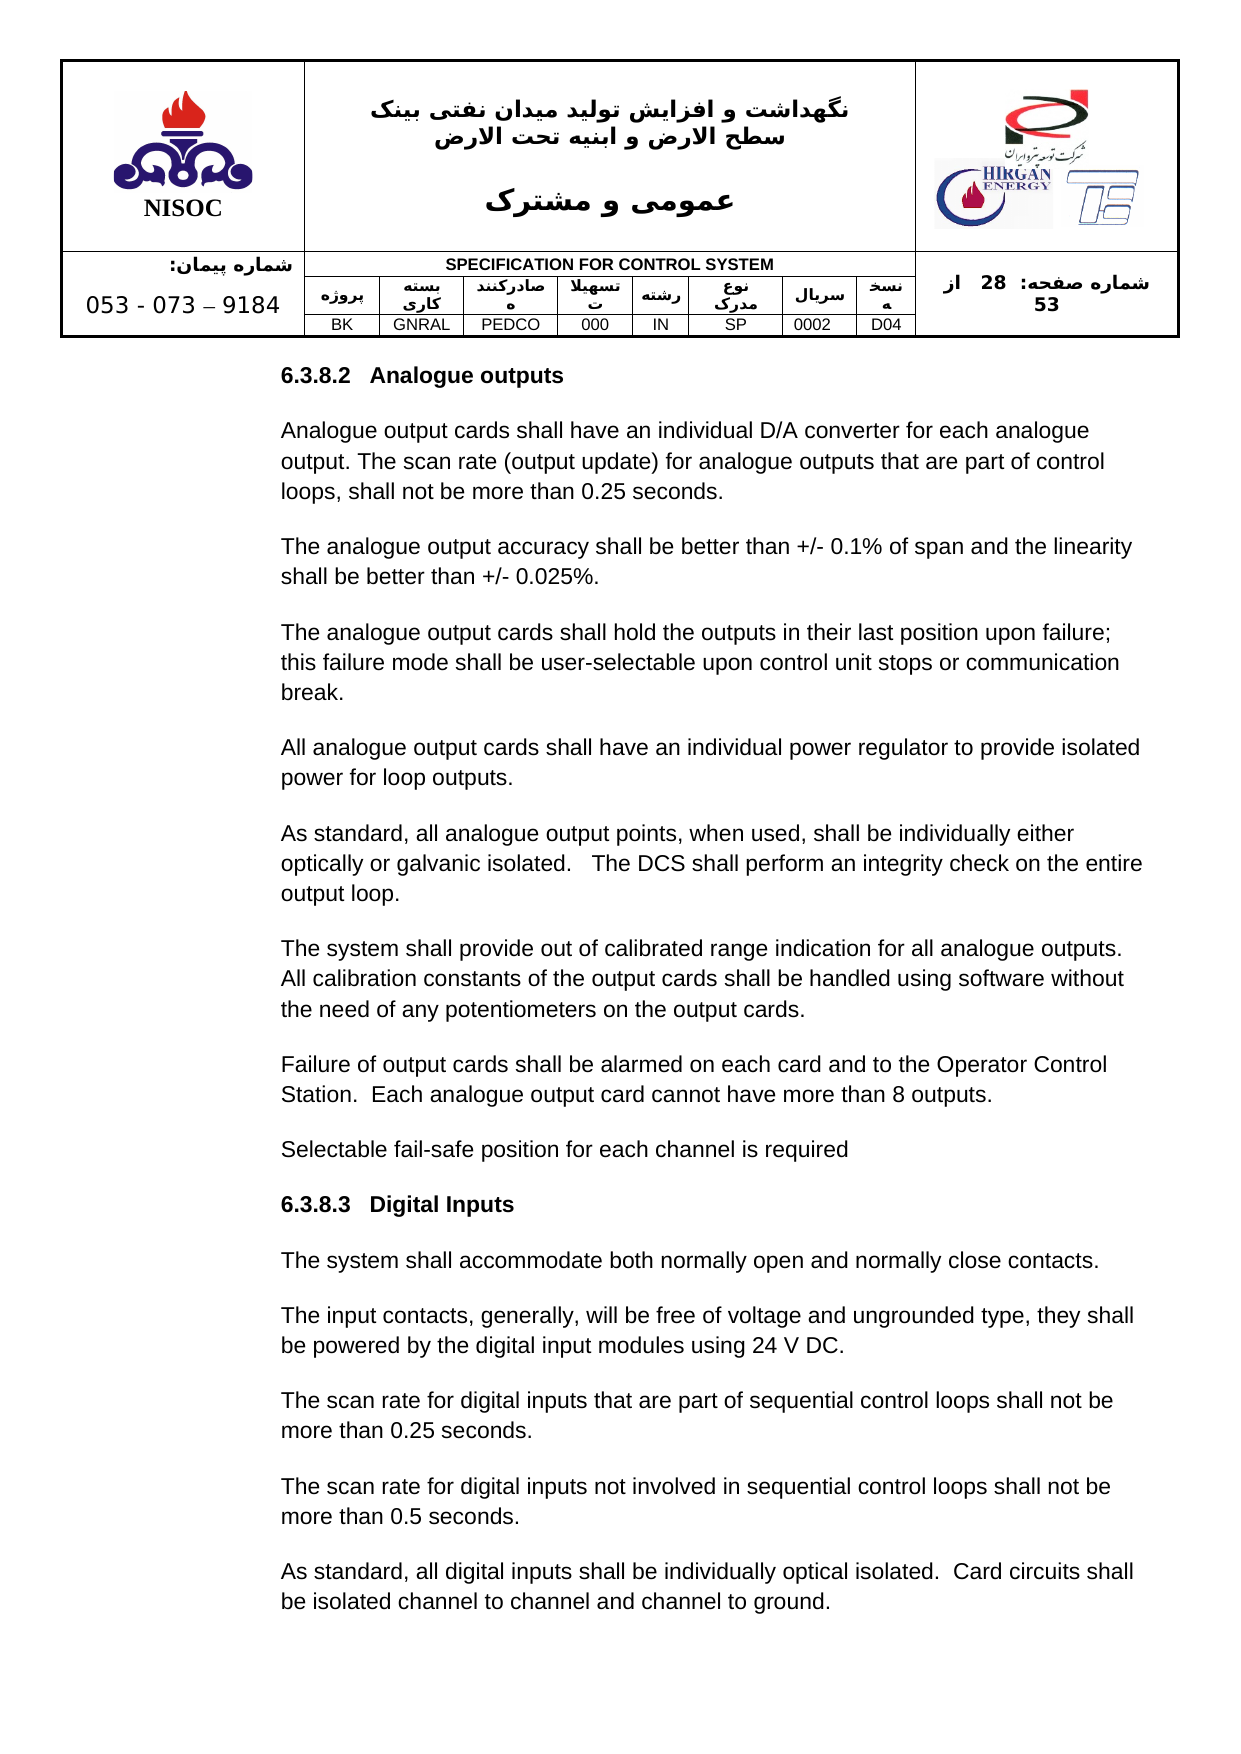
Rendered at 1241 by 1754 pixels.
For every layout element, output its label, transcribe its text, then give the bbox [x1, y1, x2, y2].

text Failure of output cards shall be alarmed on each card and to the Operator Control Station. Each analogue output card cannot have more than 8 outputs. [281, 1051, 1152, 1107]
text Analogue output cards shall have an individual D/A converter for each analogue output. The scan rate (output update) for analogue outputs that are part of control loops, shall not be more than 0.25 seconds. [281, 417, 1152, 504]
text The system shall provide out of calibrated range indication for all analogue outputs. All calibration constants of the output cards shall be handled using software without the need of any potentiometers on the output cards. [281, 935, 1152, 1022]
text The analogue output accuracy shall be better than +/- 0.1% of span and the linearity shall be better than +/- 0.025%. [281, 533, 1152, 589]
text The system shall accommodate both normally open and normally close contacts. [281, 1247, 1152, 1273]
text The input contacts, generally, will be free of voltage and ungrounded type, they shall be powered by the digital input modules using 24 V DC. [281, 1302, 1152, 1358]
text The analogue output cards shall hold the outputs in their last position upon failure; this failure mode shall be user-selectable upon control unit stops or communication break. [281, 618, 1152, 705]
text The scan rate for digital inputs that are part of sequential control loops shall not be more than 0.25 seconds. [281, 1387, 1152, 1444]
text As standard, all analogue output points, when used, shall be individually either optically or galvanic isolated. The DCS shall perform an integrity check on the entire output loop. [281, 819, 1152, 906]
picture [113, 91, 253, 193]
picture [934, 89, 1089, 229]
list Digital Inputs [281, 1191, 1152, 1218]
text Selectable fail-safe position for each channel is required [281, 1136, 1152, 1162]
text The scan rate for digital inputs not involved in sequential control loops shall not be more than 0.5 seconds. [281, 1473, 1152, 1529]
list Analogue outputs [281, 362, 1152, 388]
text As standard, all digital inputs shall be individually optical isolated. Card circuits shall be isolated channel to channel and channel to ground. [281, 1558, 1152, 1614]
text All analogue output cards shall have an individual power regulator to provide isolated power for loop outputs. [281, 734, 1152, 791]
